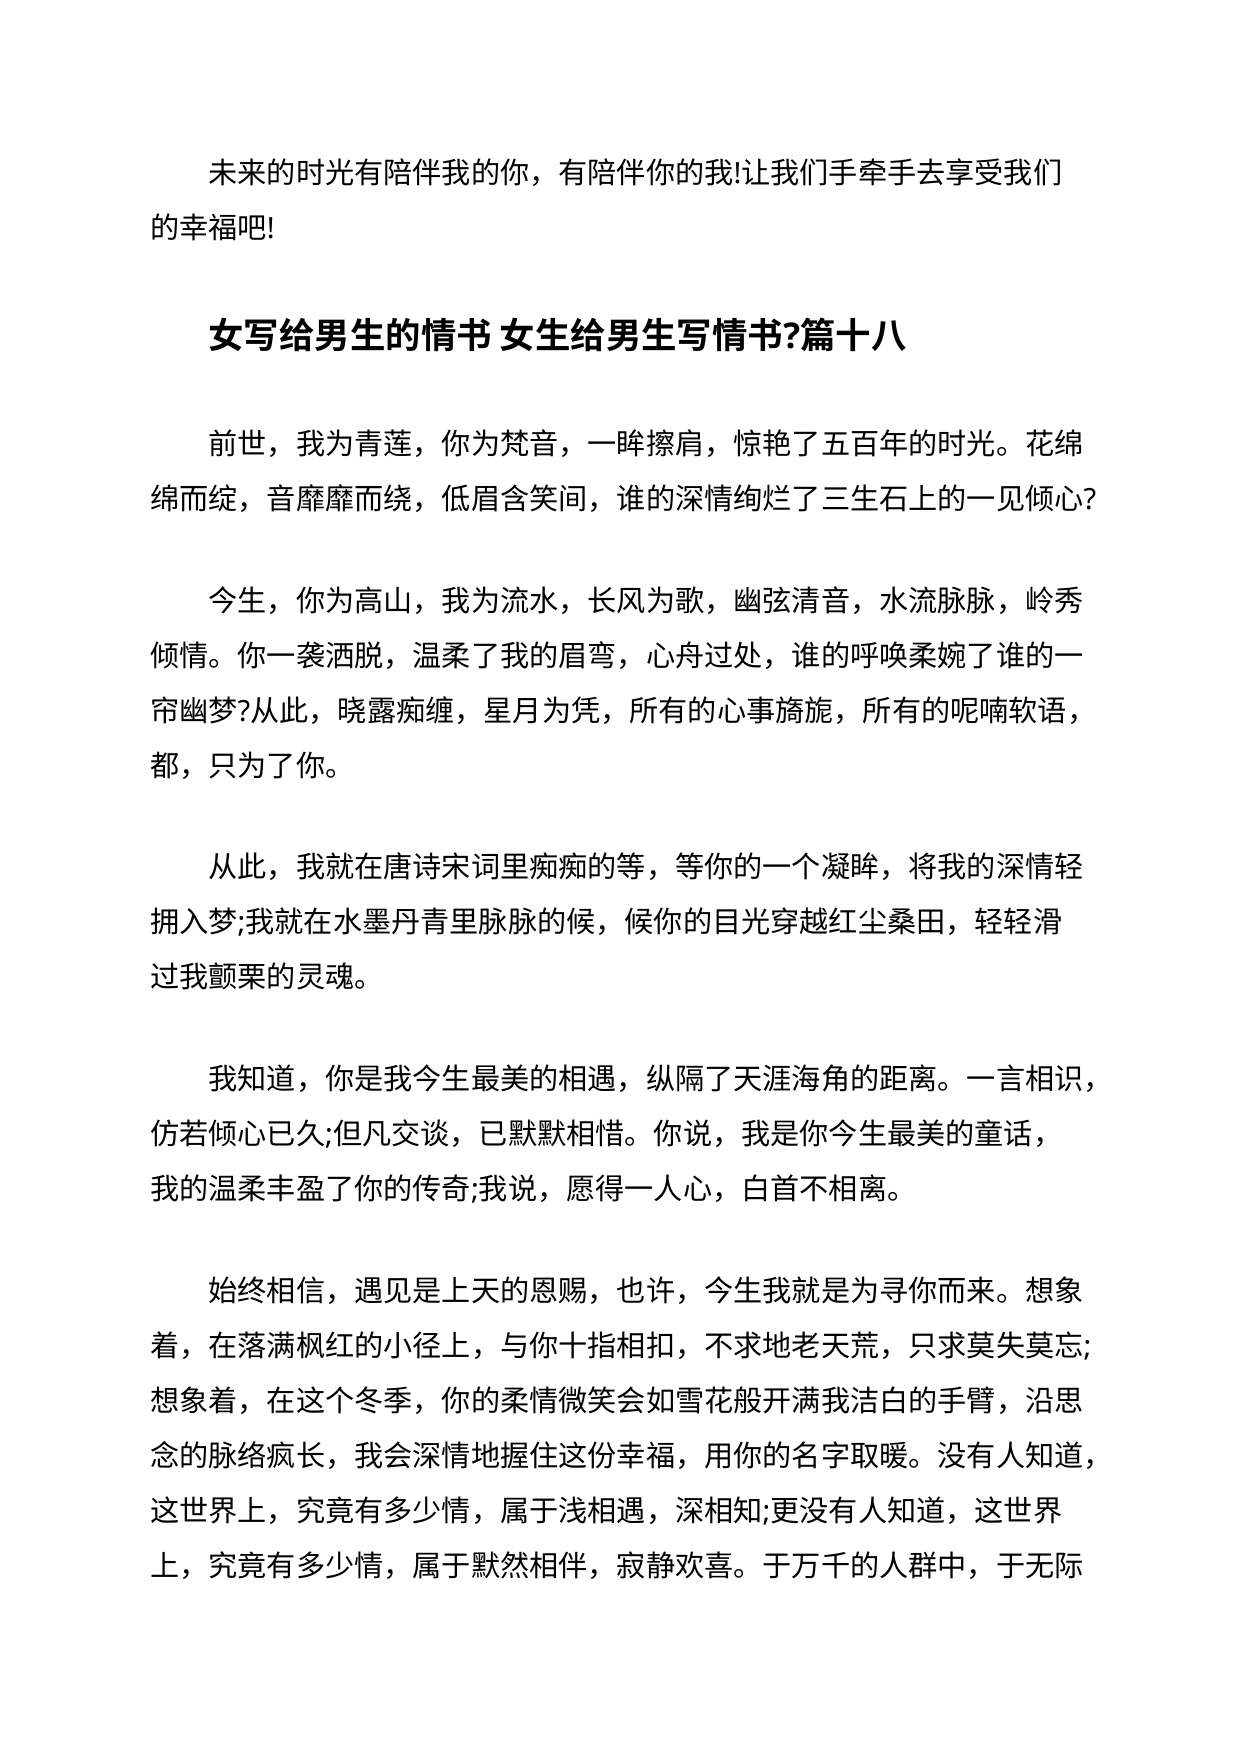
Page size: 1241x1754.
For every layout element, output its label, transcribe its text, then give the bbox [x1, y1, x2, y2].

text 女写给男生的情书 女生给男生写情书?篇十八 [150, 307, 1090, 358]
text 从此，我就在唐诗宋词里痴痴的等，等你的一个凝眸，将我的深情轻拥入梦;我就在水墨丹青里脉脉的候，候你的目光穿越红尘桑田，轻轻滑过我颤栗的灵魂。 [150, 844, 1090, 996]
text 今生，你为高山，我为流水，长风为歌，幽弦清音，水流脉脉，岭秀倾情。你一袭洒脱，温柔了我的眉弯，心舟过处，谁的呼唤柔婉了谁的一帘幽梦?从此，晓露痴缠，星月为凭，所有的心事旖旎，所有的呢喃软语，都，只为了你。 [150, 577, 1090, 784]
text 未来的时光有陪伴我的你，有陪伴你的我!让我们手牵手去享受我们的幸福吧! [150, 150, 1090, 247]
text 我知道，你是我今生最美的相遇，纵隔了天涯海角的距离。一言相识，仿若倾心已久;但凡交谈，已默默相惜。你说，我是你今生最美的童话，我的温柔丰盈了你的传奇;我说，愿得一人心，白首不相离。 [150, 1056, 1090, 1208]
text 前世，我为青莲，你为梵音，一眸擦肩，惊艳了五百年的时光。花绵绵而绽，音靡靡而绕，低眉含笑间，谁的深情绚烂了三生石上的一见倾心? [150, 421, 1090, 518]
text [150, 1267, 1090, 1584]
